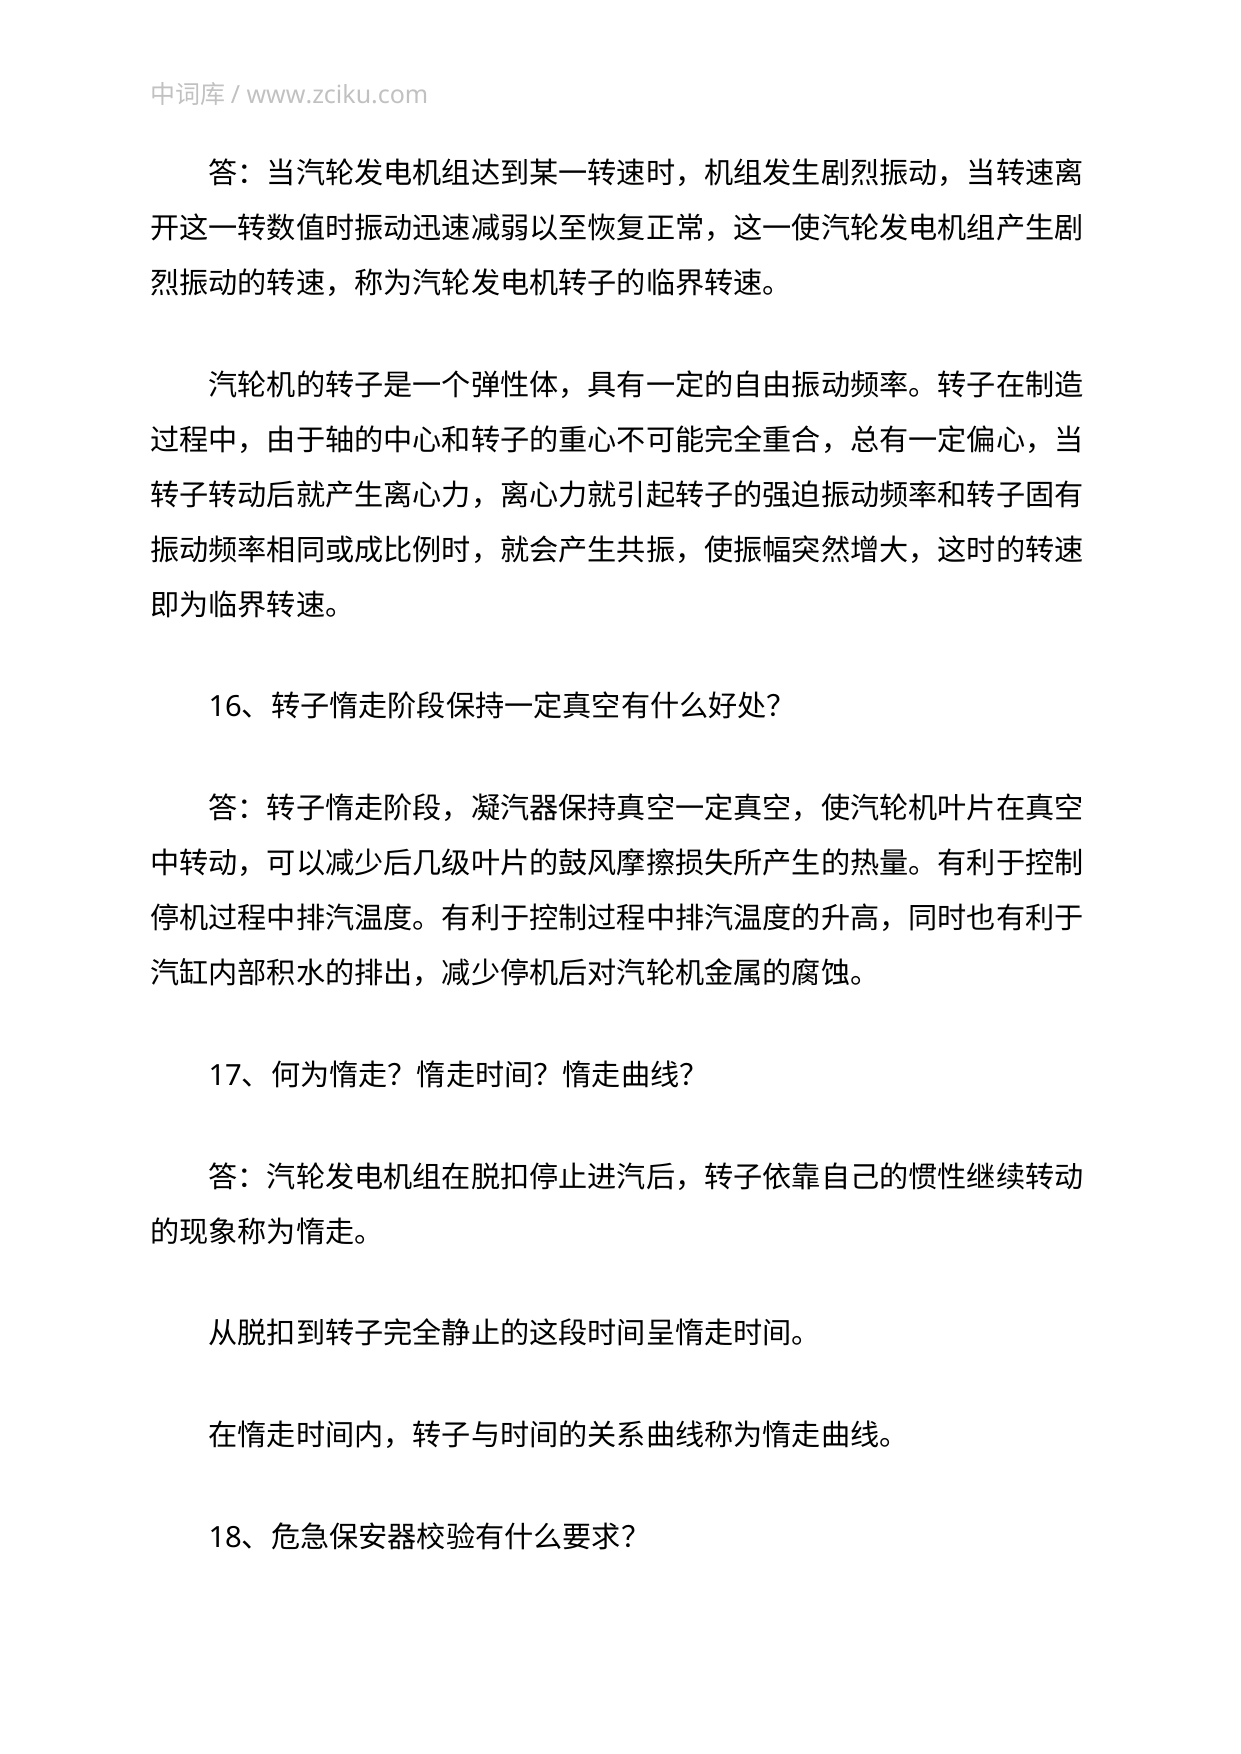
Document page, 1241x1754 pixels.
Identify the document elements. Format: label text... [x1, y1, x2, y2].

text 18、危急保安器校验有什么要求？ [150, 1513, 1090, 1556]
text 答：当汽轮发电机组达到某一转速时，机组发生剧烈振动，当转速离开这一转数值时振动迅速减弱以至恢复正常，这一使汽轮发电机组产生剧烈振动的转速，称为汽轮发电机转子的临界转速。 [150, 150, 1090, 302]
text 答：汽轮发电机组在脱扣停止进汽后，转子依靠自己的惯性继续转动的现象称为惰走。 [150, 1153, 1090, 1251]
text 17、何为惰走？惰走时间？惰走曲线？ [150, 1051, 1090, 1094]
text 在惰走时间内，转子与时间的关系曲线称为惰走曲线。 [150, 1412, 1090, 1454]
text 16、转子惰走阶段保持一定真空有什么好处？ [150, 683, 1090, 725]
text 答：转子惰走阶段，凝汽器保持真空一定真空，使汽轮机叶片在真空中转动，可以减少后几级叶片的鼓风摩擦损失所产生的热量。有利于控制停机过程中排汽温度。有利于控制过程中排汽温度的升高，同时也有利于汽缸内部积水的排出，减少停机后对汽轮机金属的腐蚀。 [150, 785, 1090, 992]
text 汽轮机的转子是一个弹性体，具有一定的自由振动频率。转子在制造过程中，由于轴的中心和转子的重心不可能完全重合，总有一定偏心，当转子转动后就产生离心力，离心力就引起转子的强迫振动频率和转子固有振动频率相同或成比例时，就会产生共振，使振幅突然增大，这时的转速即为临界转速。 [150, 362, 1090, 623]
text 从脱扣到转子完全静止的这段时间呈惰走时间。 [150, 1310, 1090, 1352]
